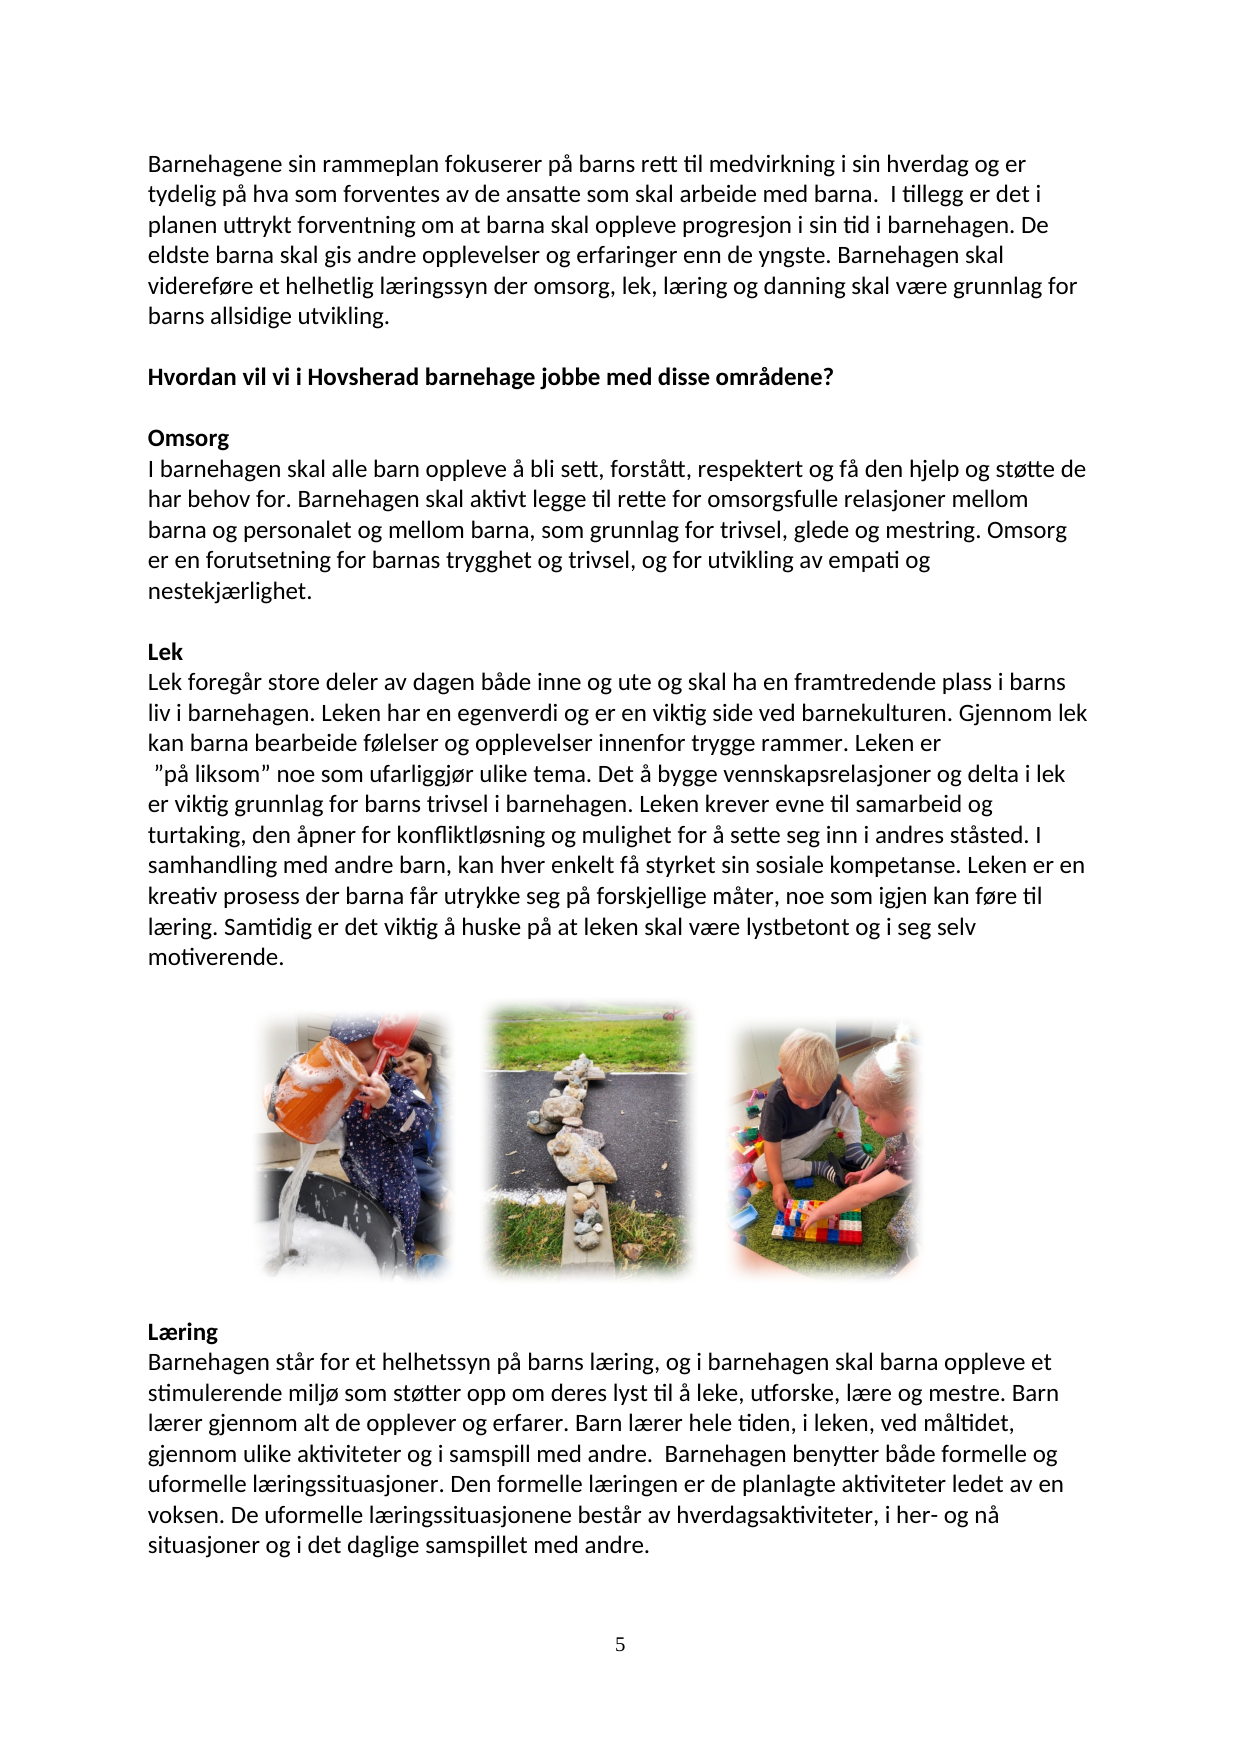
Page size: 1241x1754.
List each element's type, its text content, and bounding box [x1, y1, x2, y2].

text I barnehagen skal alle barn oppleve å bli sett, forstått, respektert og få den hjelp og støtte de har behov for. Barnehagen skal aktivt legge til rette for omsorgsfulle relasjoner mellom barna og personalet og mellom barna, som grunnlag for trivsel, glede og mestring. Omsorg er en forutsetning for barnas trygghet og trivsel, og for utvikling av empati og nestekjærlighet. [148, 453, 1092, 606]
text Læring [148, 1316, 1092, 1346]
text ”på liksom” noe som ufarliggjør ulike tema. Det å bygge vennskapsrelasjoner og delta i lek er viktig grunnlag for barns trivsel i barnehagen. Leken krever evne til samarbeid og turtaking, den åpner for konfliktløsning og mulighet for å sette seg inn i andres ståsted. I samhandling med andre barn, kan hver enkelt få styrket sin sosiale kompetanse. Leken er en kreativ prosess der barna får utrykke seg på forskjellige måter, noe som igjen kan føre til læring. Samtidig er det viktig å huske på at leken skal være lystbetont og i seg selv motiverende. [148, 758, 1092, 972]
text Lek [148, 636, 1092, 667]
text Lek foregår store deler av dagen både inne og ute og skal ha en framtredende plass i barns liv i barnehagen. Leken har en egenverdi og er en viktig side ved barnekulturen. Gjennom lek kan barna bearbeide følelser og opplevelser innenfor trygge rammer. Leken er [148, 667, 1092, 758]
text Barnehagene sin rammeplan fokuserer på barns rett til medvirkning i sin hverdag og er tydelig på hva som forventes av de ansatte som skal arbeide med barna. I tillegg er det i planen uttrykt forventning om at barna skal oppleve progresjon i sin tid i barnehagen. De eldste barna skal gis andre opplevelser og erfaringer enn de yngste. Barnehagen skal videreføre et helhetlig læringssyn der omsorg, lek, læring og danning skal være grunnlag for barns allsidige utvikling. [148, 148, 1092, 331]
text Barnehagen står for et helhetssyn på barns læring, og i barnehagen skal barna oppleve et stimulerende miljø som støtter opp om deres lyst til å leke, utforske, lære og mestre. Barn lærer gjennom alt de opplever og erfarer. Barn lærer hele tiden, i leken, ved måltidet, gjennom ulike aktiviteter og i samspill med andre. Barnehagen benytter både formelle og uformelle læringssituasjoner. Den formelle læringen er de planlagte aktiviteter ledet av en voksen. De uformelle læringssituasjonene består av hverdagsaktiviteter, i her- og nå situasjoner og i det daglige samspillet med andre. [148, 1346, 1092, 1560]
picture [507, 1025, 671, 1256]
picture [752, 1043, 897, 1256]
text Omsorg [148, 422, 1092, 453]
picture [279, 1037, 428, 1256]
text Hvordan vil vi i Hovsherad barnehage jobbe med disse områdene? [148, 361, 1092, 392]
